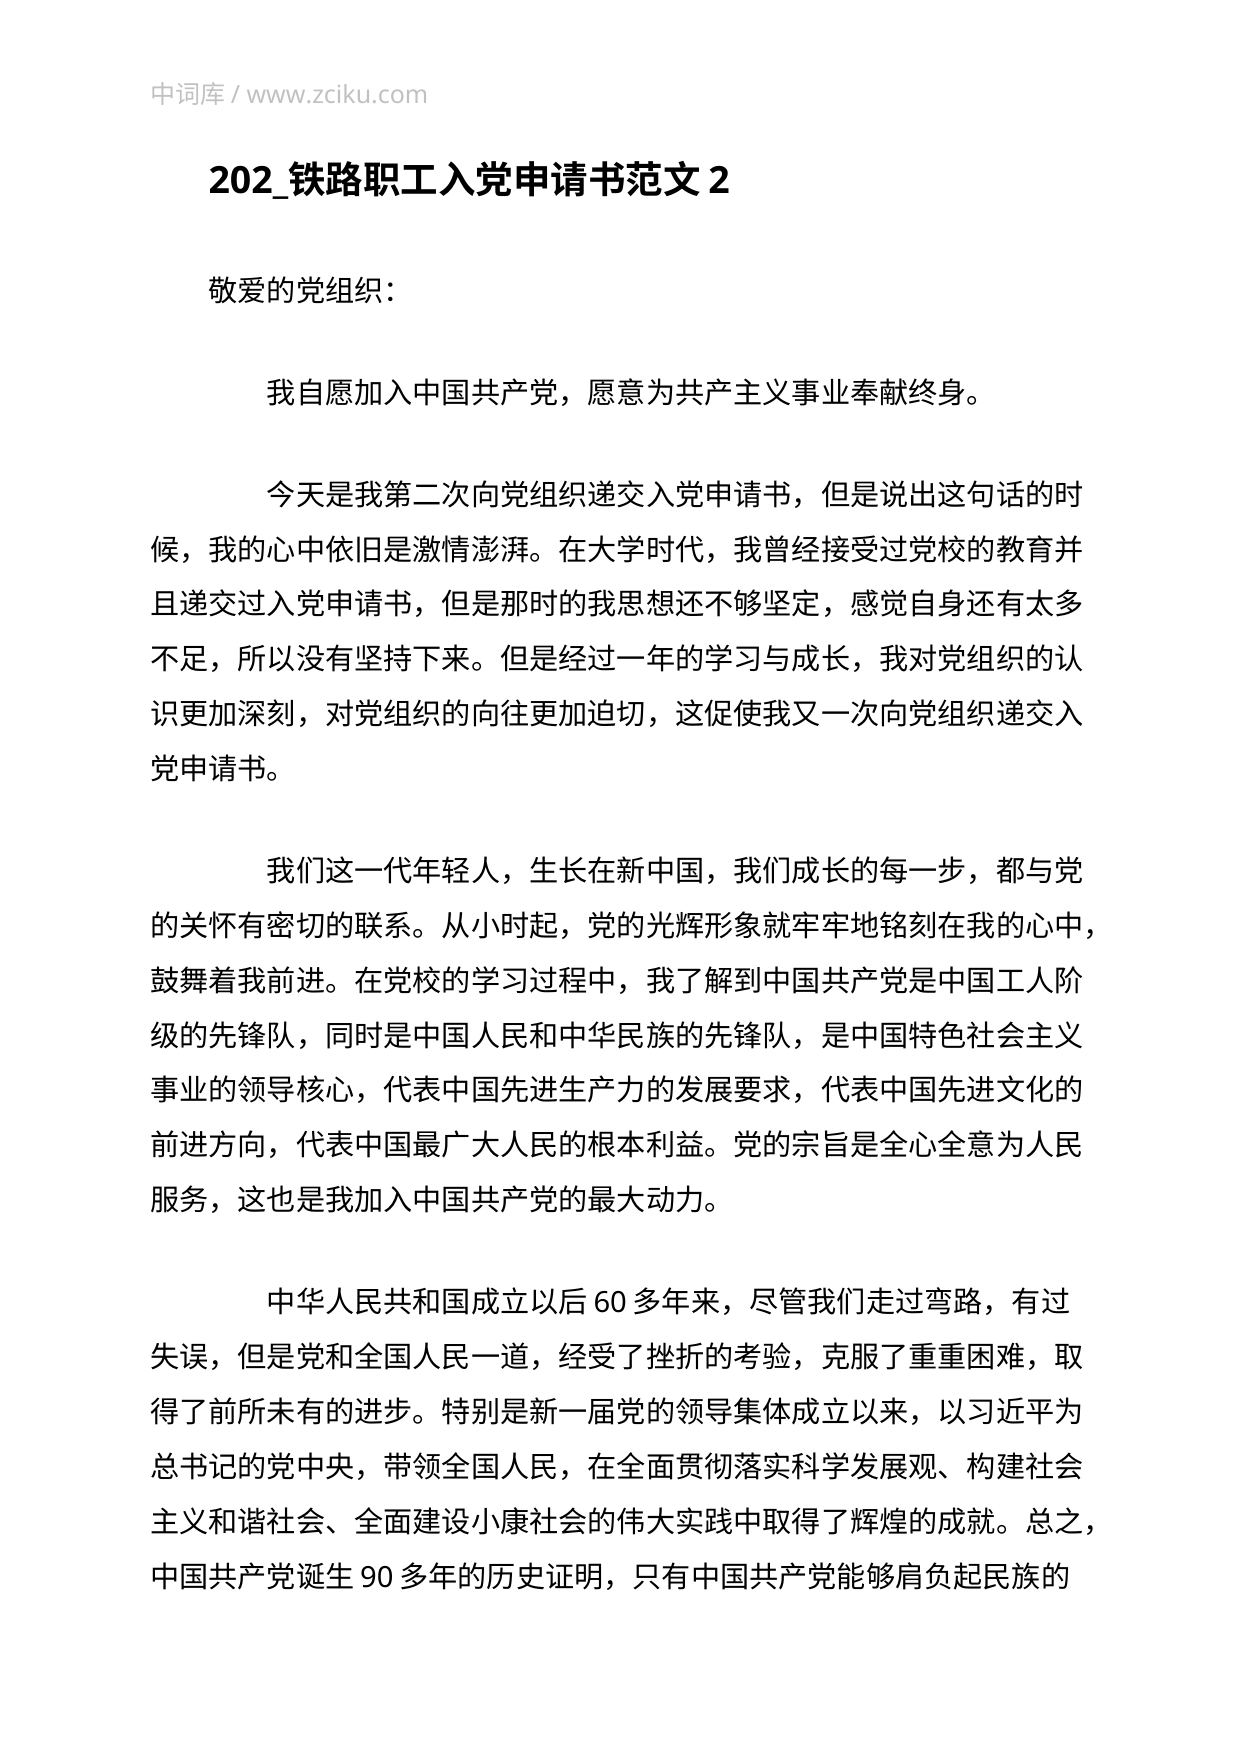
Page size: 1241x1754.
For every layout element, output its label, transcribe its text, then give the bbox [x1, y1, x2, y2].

text 我们这一代年轻人，生长在新中国，我们成长的每一步，都与党的关怀有密切的联系。从小时起，党的光辉形象就牢牢地铭刻在我的心中，鼓舞着我前进。在党校的学习过程中，我了解到中国共产党是中国工人阶级的先锋队，同时是中国人民和中华民族的先锋队，是中国特色社会主义事业的领导核心，代表中国先进生产力的发展要求，代表中国先进文化的前进方向，代表中国最广大人民的根本利益。党的宗旨是全心全意为人民服务，这也是我加入中国共产党的最大动力。 [150, 847, 1090, 1219]
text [150, 1278, 1090, 1596]
text 202_铁路职工入党申请书范文2 [150, 150, 1090, 204]
text 我自愿加入中国共产党，愿意为共产主义事业奉献终身。 [150, 369, 1090, 412]
text 敬爱的党组织： [150, 268, 1090, 310]
text 今天是我第二次向党组织递交入党申请书，但是说出这句话的时候，我的心中依旧是激情澎湃。在大学时代，我曾经接受过党校的教育并且递交过入党申请书，但是那时的我思想还不够坚定，感觉自身还有太多不足，所以没有坚持下来。但是经过一年的学习与成长，我对党组织的认识更加深刻，对党组织的向往更加迫切，这促使我又一次向党组织递交入党申请书。 [150, 471, 1090, 788]
